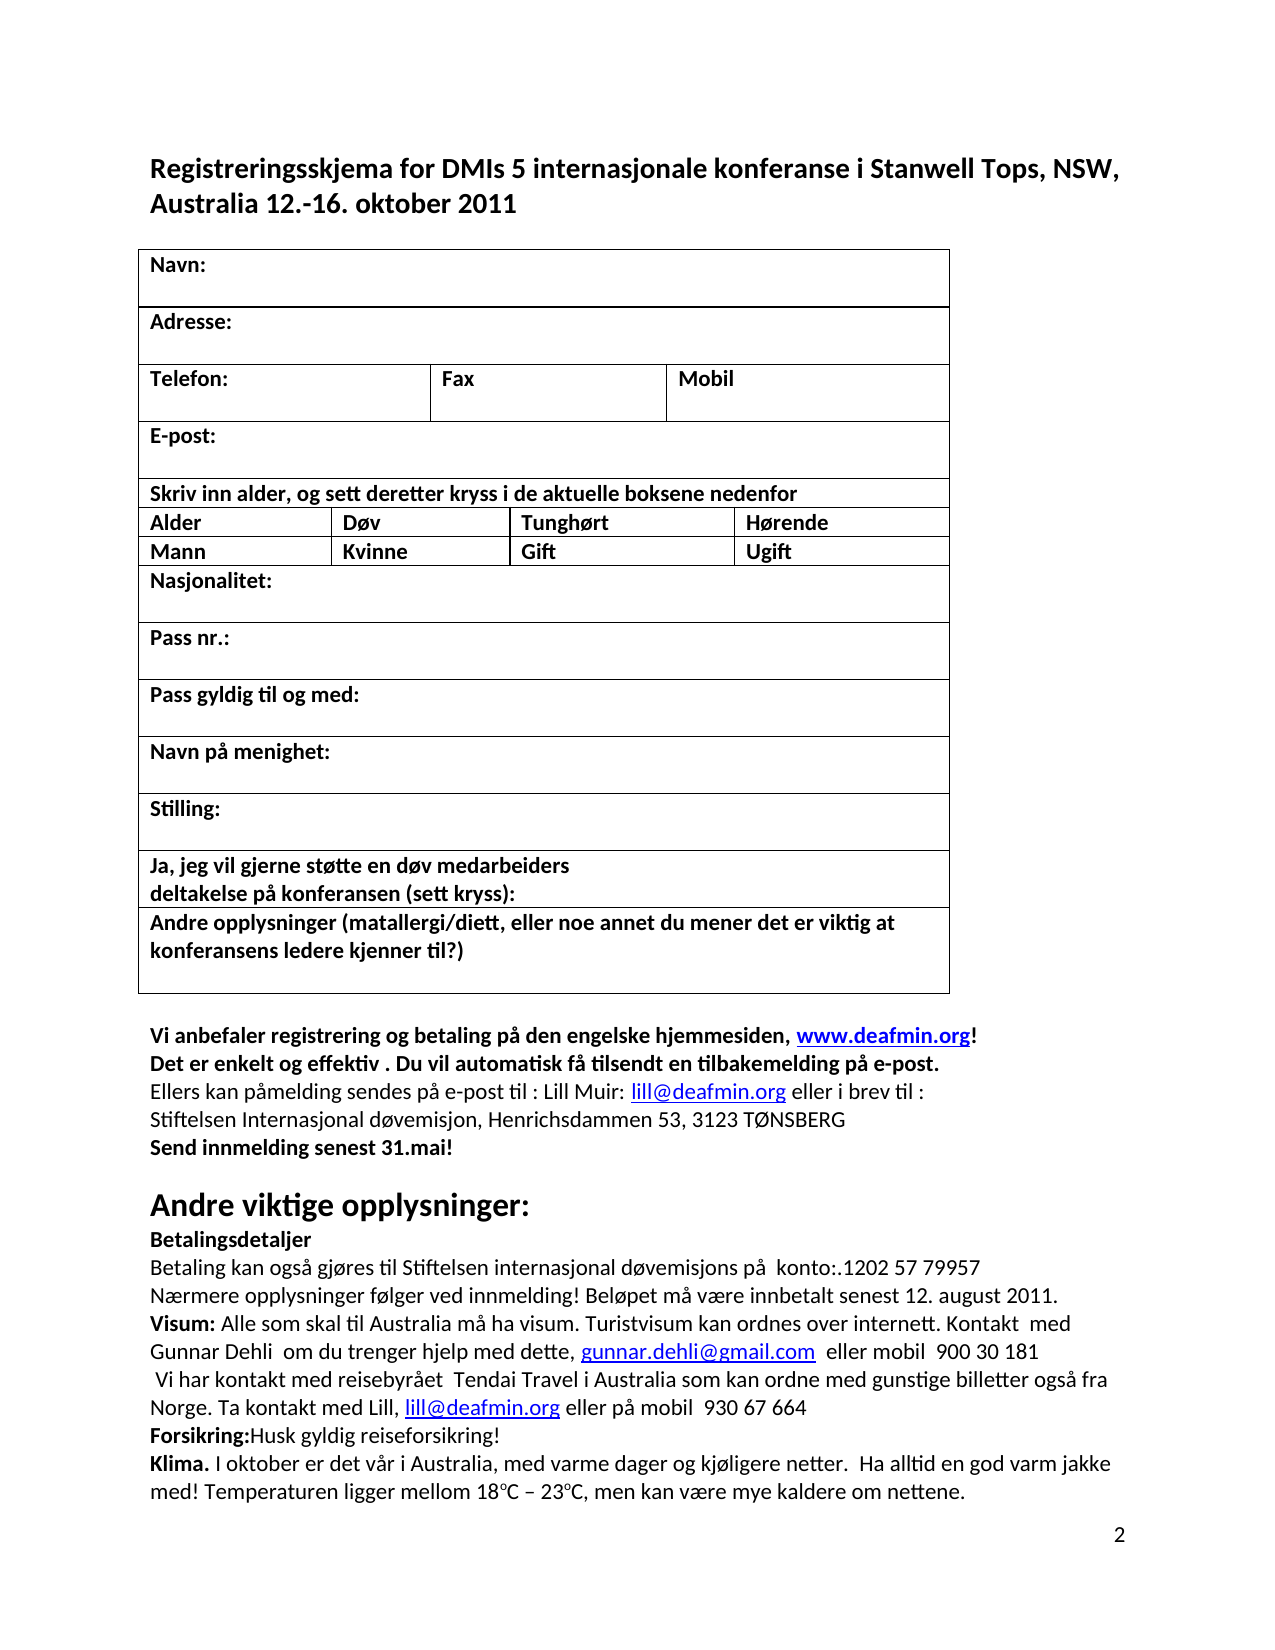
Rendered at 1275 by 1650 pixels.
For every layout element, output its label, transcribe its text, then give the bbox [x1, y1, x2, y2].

table_cell Ugift [735, 537, 949, 565]
text Forsikring:Husk gyldig reiseforsikring! [150, 1421, 1125, 1449]
text Nærmere opplysninger følger ved innmelding! Beløpet må være innbetalt senest 12. august 2011. [150, 1281, 1125, 1309]
table_cell Andre opplysninger (matallergi/diett, eller noe annet du mener det er viktig at konferansens ledere kjenner til?) [139, 908, 949, 992]
table_header Navn: [139, 250, 949, 306]
text Klima. I oktober er det vår i Australia, med varme dager og kjøligere netter. Ha alltid en god varm jakke med! Temperaturen ligger mellom 18oC – 23oC, men kan være mye kaldere om nettene. [150, 1449, 1125, 1505]
table_cell Telefon: [139, 365, 430, 421]
table_cell Tunghørt [511, 508, 734, 536]
table_cell Nasjonalitet: [139, 566, 949, 622]
text Stiftelsen Internasjonal døvemisjon, Henrichsdammen 53, 3123 TØNSBERG [150, 1106, 1125, 1133]
table_cell Alder [139, 508, 331, 536]
table_cell Døv [332, 508, 509, 536]
text Send innmelding senest 31.mai! [150, 1133, 1125, 1162]
table_cell Kvinne [332, 537, 509, 565]
table_cell Pass gyldig til og med: [139, 680, 949, 736]
text Vi har kontakt med reisebyrået Tendai Travel i Australia som kan ordne med gunstige billetter også fra Norge. Ta kontakt med Lill, lill@deafmin.org eller på mobil 930 67 664 [150, 1365, 1125, 1421]
text Registreringsskjema for DMIs 5 internasjonale konferanse i Stanwell Tops, NSW, Australia 12.-16. oktober 2011 [150, 150, 1125, 221]
text Vi anbefaler registrering og betaling på den engelske hjemmesiden, www.deafmin.org! [150, 1021, 1125, 1049]
table_cell Stilling: [139, 794, 949, 850]
table_cell Pass nr.: [139, 623, 949, 679]
table_cell Hørende [735, 508, 949, 536]
table_cell Fax [431, 365, 666, 421]
table_cell Mann [139, 537, 331, 565]
table_cell Ja, jeg vil gjerne støtte en døv medarbeiders deltakelse på konferansen (sett kryss): [139, 851, 949, 907]
text Andre viktige opplysninger: [150, 1184, 1125, 1225]
text Det er enkelt og effektiv . Du vil automatisk få tilsendt en tilbakemelding på e-post. [150, 1049, 1125, 1077]
table_cell Adresse: [139, 308, 949, 363]
table_cell Gift [511, 537, 734, 565]
table_cell Navn på menighet: [139, 737, 949, 793]
table_cell Mobil [667, 365, 949, 421]
table_cell Skriv inn alder, og sett deretter kryss i de aktuelle boksene nedenfor [139, 479, 949, 507]
text Betaling kan også gjøres til Stiftelsen internasjonal døvemisjons på konto:.1202 57 79957 [150, 1253, 1125, 1281]
text Betalingsdetaljer [150, 1225, 1125, 1253]
text Ellers kan påmelding sendes på e-post til : Lill Muir: lill@deafmin.org eller i brev til : [150, 1077, 1125, 1106]
table_cell E-post: [139, 422, 949, 478]
text Visum: Alle som skal til Australia må ha visum. Turistvisum kan ordnes over internett. Kontakt med Gunnar Dehli om du trenger hjelp med dette, gunnar.dehli@gmail.com eller mobil 900 30 181 [150, 1309, 1125, 1365]
